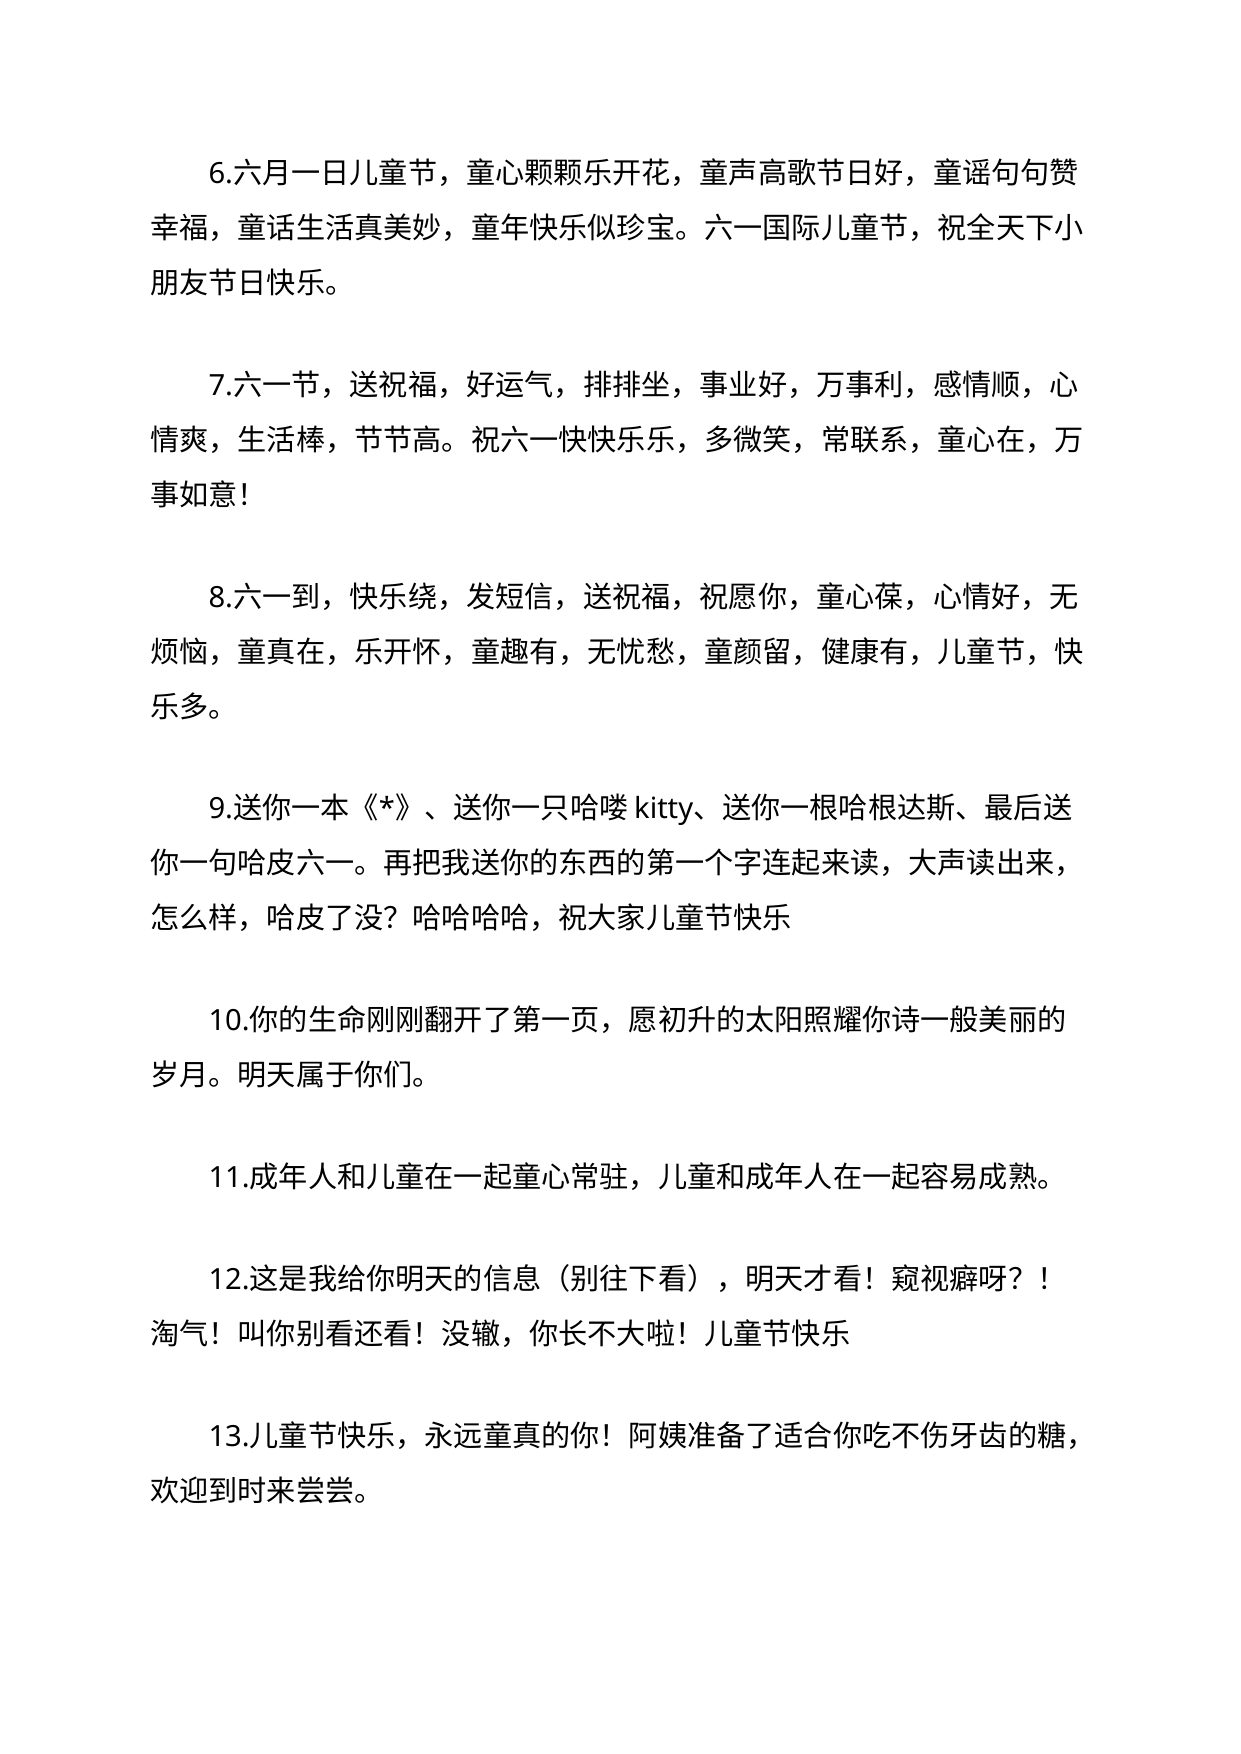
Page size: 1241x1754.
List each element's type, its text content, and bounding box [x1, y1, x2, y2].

text 12.这是我给你明天的信息（别往下看），明天才看！窥视癖呀？！淘气！叫你别看还看！没辙，你长不大啦！儿童节快乐 [150, 1255, 1090, 1353]
text 11.成年人和儿童在一起童心常驻，儿童和成年人在一起容易成熟。 [150, 1153, 1090, 1196]
text 7.六一节，送祝福，好运气，排排坐，事业好，万事利，感情顺，心情爽，生活棒，节节高。祝六一快快乐乐，多微笑，常联系，童心在，万事如意！ [150, 362, 1090, 514]
text 6.六月一日儿童节，童心颗颗乐开花，童声高歌节日好，童谣句句赞幸福，童话生活真美妙，童年快乐似珍宝。六一国际儿童节，祝全天下小朋友节日快乐。 [150, 150, 1090, 302]
text 10.你的生命刚刚翻开了第一页，愿初升的太阳照耀你诗一般美丽的岁月。明天属于你们。 [150, 997, 1090, 1094]
text 8.六一到，快乐绕，发短信，送祝福，祝愿你，童心葆，心情好，无烦恼，童真在，乐开怀，童趣有，无忧愁，童颜留，健康有，儿童节，快乐多。 [150, 573, 1090, 726]
text 13.儿童节快乐，永远童真的你！阿姨准备了适合你吃不伤牙齿的糖，欢迎到时来尝尝。 [150, 1412, 1090, 1509]
text 9.送你一本《*》、送你一只哈喽kitty、送你一根哈根达斯、最后送你一句哈皮六一。再把我送你的东西的第一个字连起来读，大声读出来，怎么样，哈皮了没？哈哈哈哈，祝大家儿童节快乐 [150, 785, 1090, 937]
